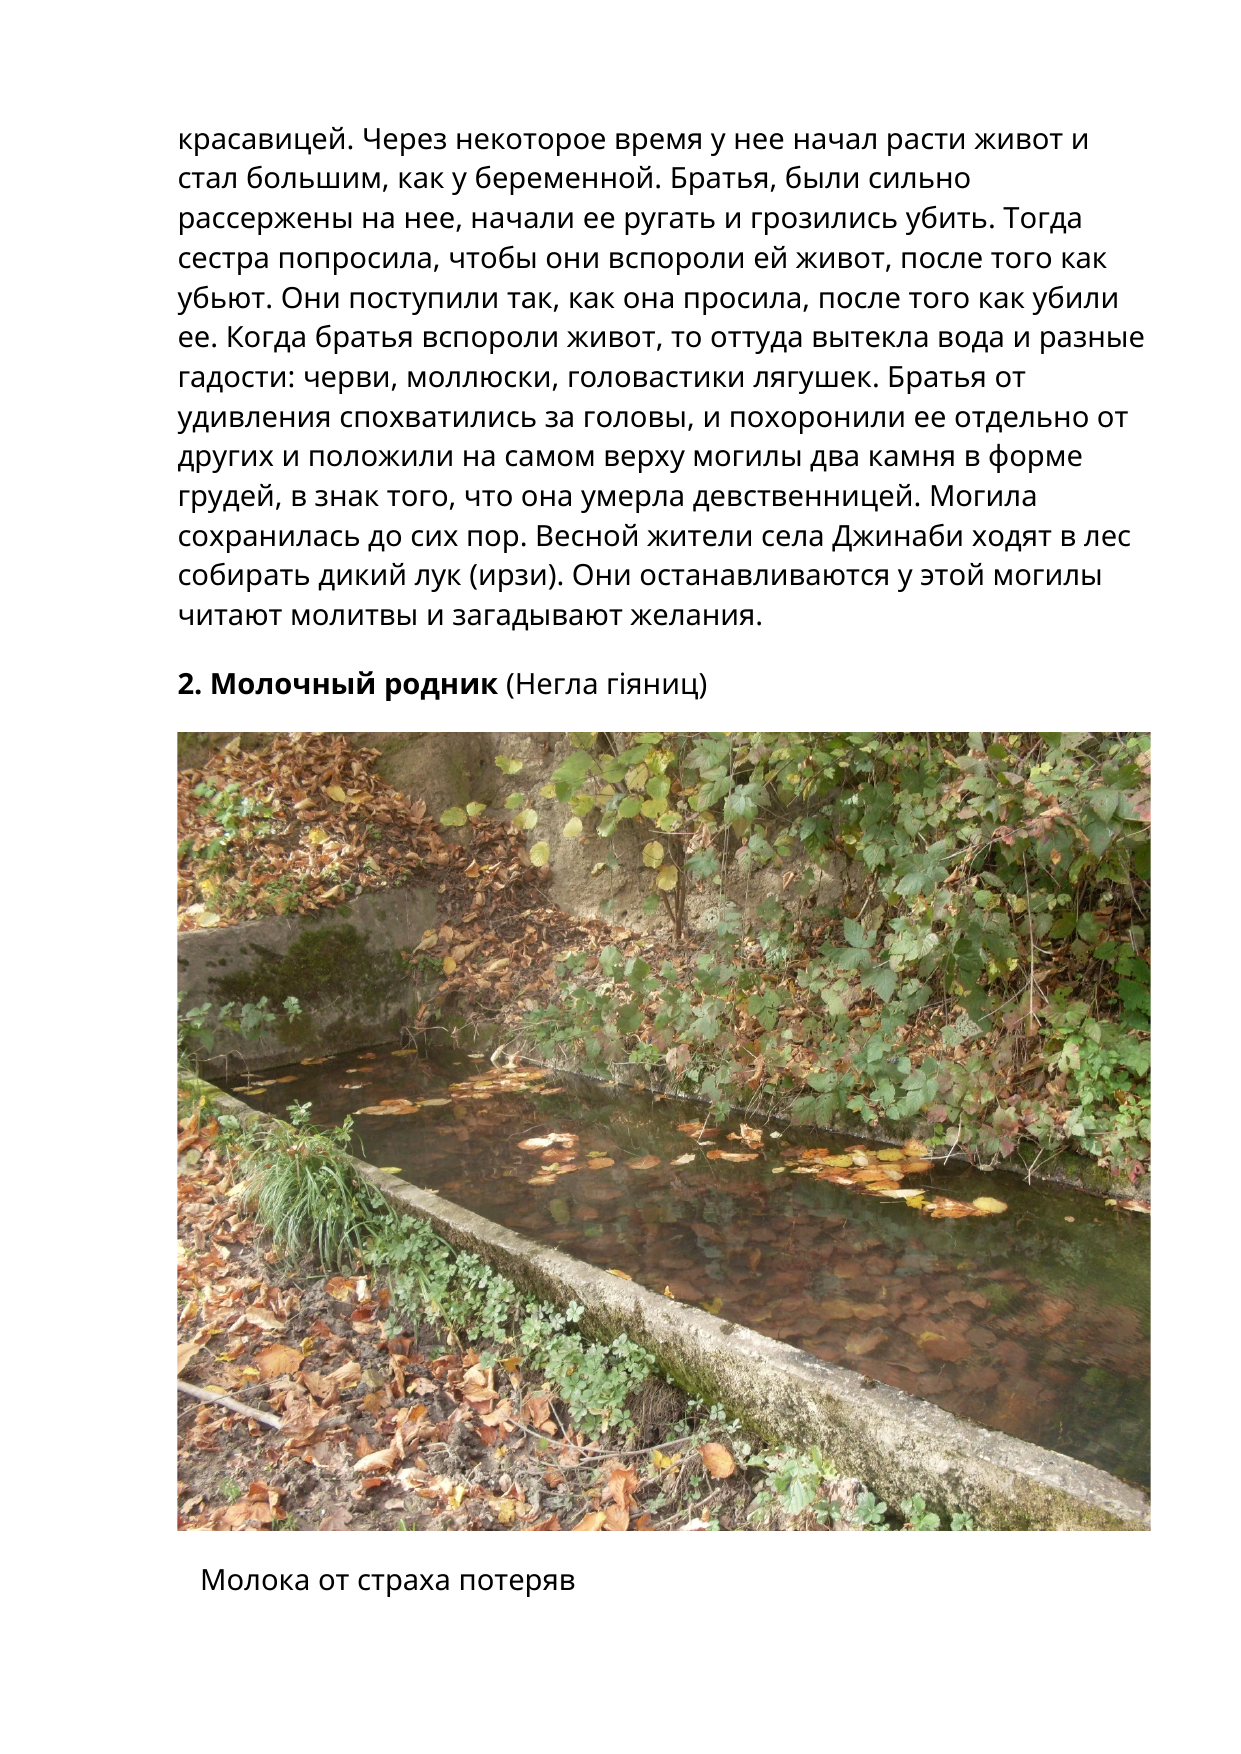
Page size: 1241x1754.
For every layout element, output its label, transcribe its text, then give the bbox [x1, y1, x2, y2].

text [177, 118, 1152, 634]
picture [177, 732, 1151, 1531]
text Молока от страха потеряв [177, 1560, 1152, 1599]
text 2. Молочный родник (Негла гiяниц) [177, 663, 1152, 703]
